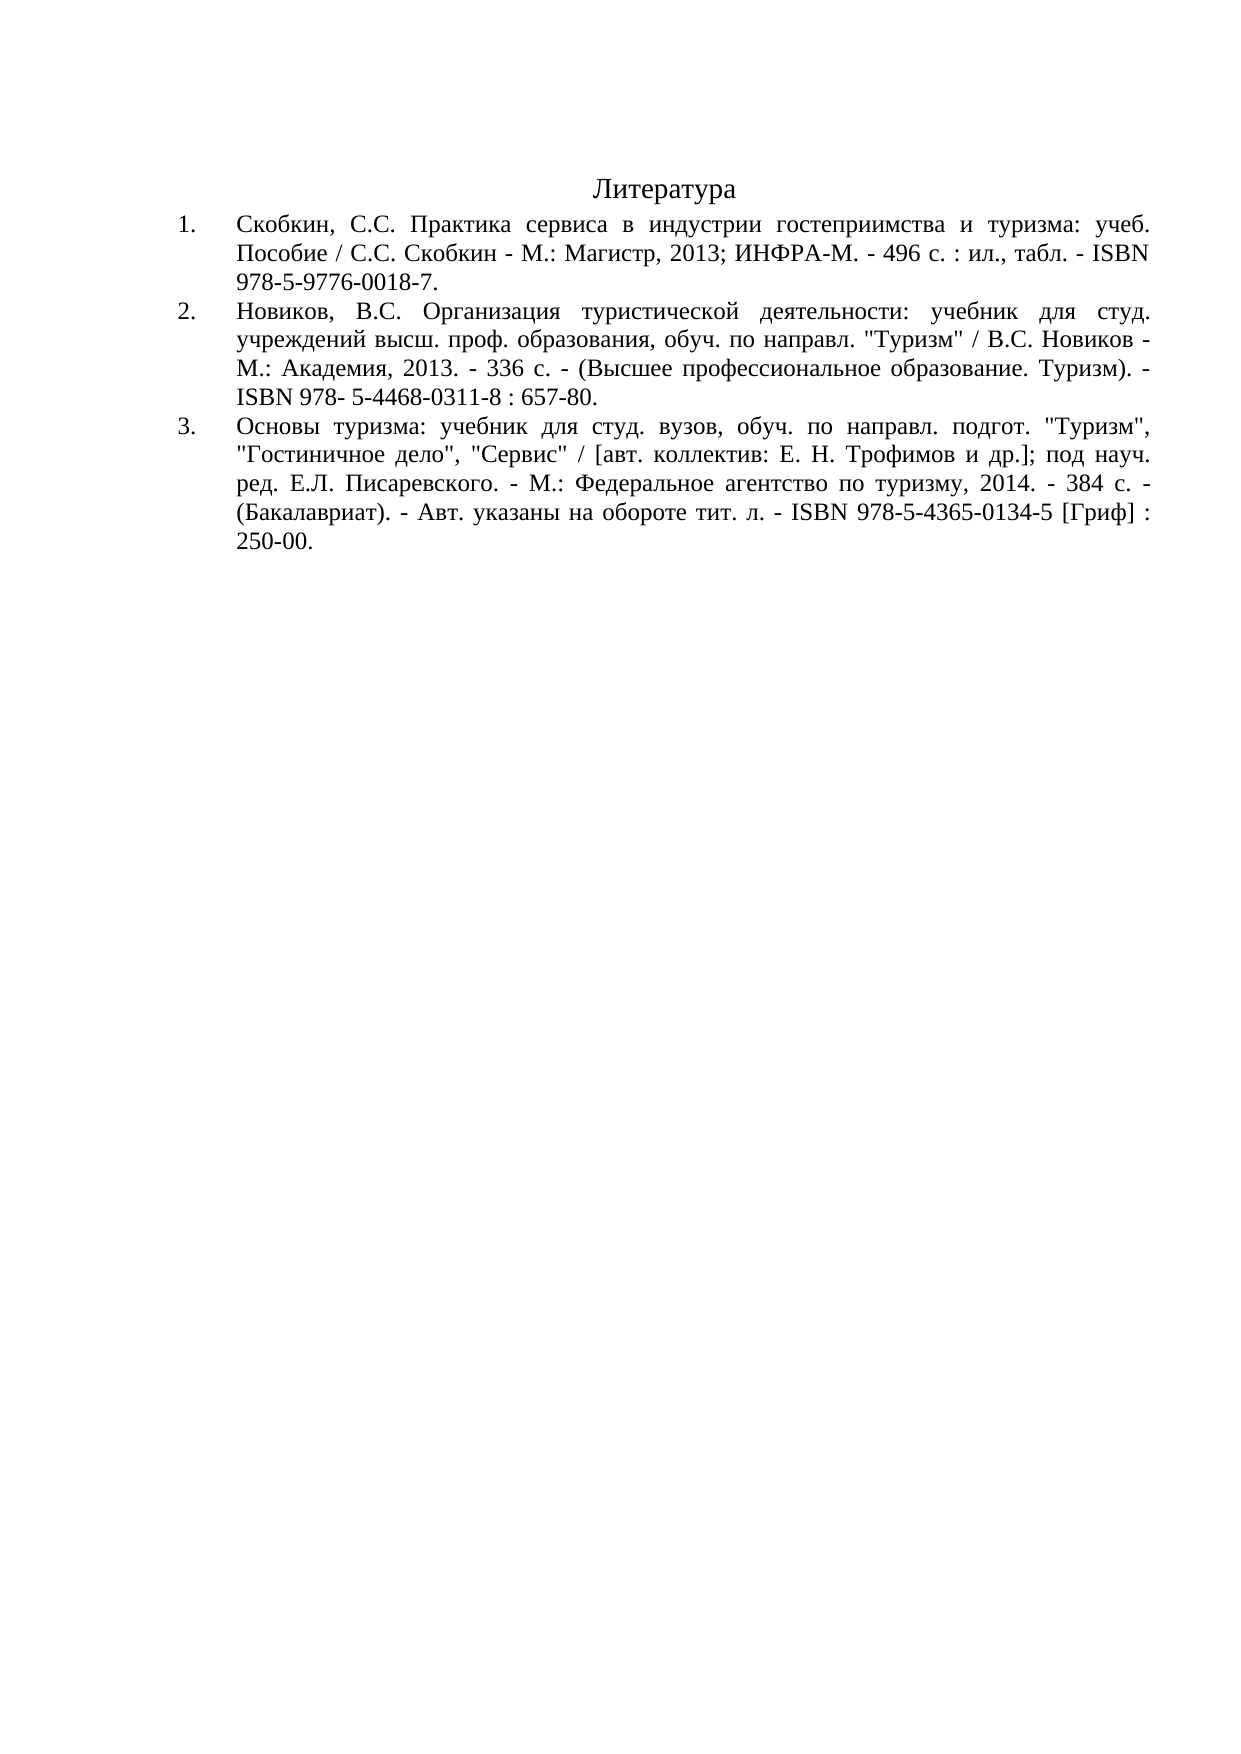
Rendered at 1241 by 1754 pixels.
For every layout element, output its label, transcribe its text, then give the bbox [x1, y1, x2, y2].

list Основы туризма: учебник для студ. вузов, обуч. по направл. подгот. "Туризм", "Гостиничное дело", "Сервис" / [авт. коллектив: Е. Н. Трофимов и др.]; под науч. ред. Е.Л. Писаревского. - М.: Федеральное агентство по туризму, 2014. - 384 с. - (Бакалавриат). - Авт. указаны на обороте тит. л. - ISBN 978-5-4365-0134-5 [Гриф] : 250-00. [177, 411, 1152, 554]
text Литература [177, 171, 1152, 204]
list Скобкин, С.С. Практика сервиса в индустрии гостеприимства и туризма: учеб. Пособие / С.С. Скобкин - М.: Магистр, 2013; ИНФРА-М. - 496 с. : ил., табл. - ISBN 978-5-9776-0018-7. [177, 209, 1152, 296]
list Новиков, В.С. Организация туристической деятельности: учебник для студ. учреждений высш. проф. образования, обуч. по направл. "Туризм" / В.С. Новиков - М.: Академия, 2013. - 336 с. - (Высшее профессиональное образование. Туризм). - ISBN 978- 5-4468-0311-8 : 657-80. [177, 296, 1152, 411]
